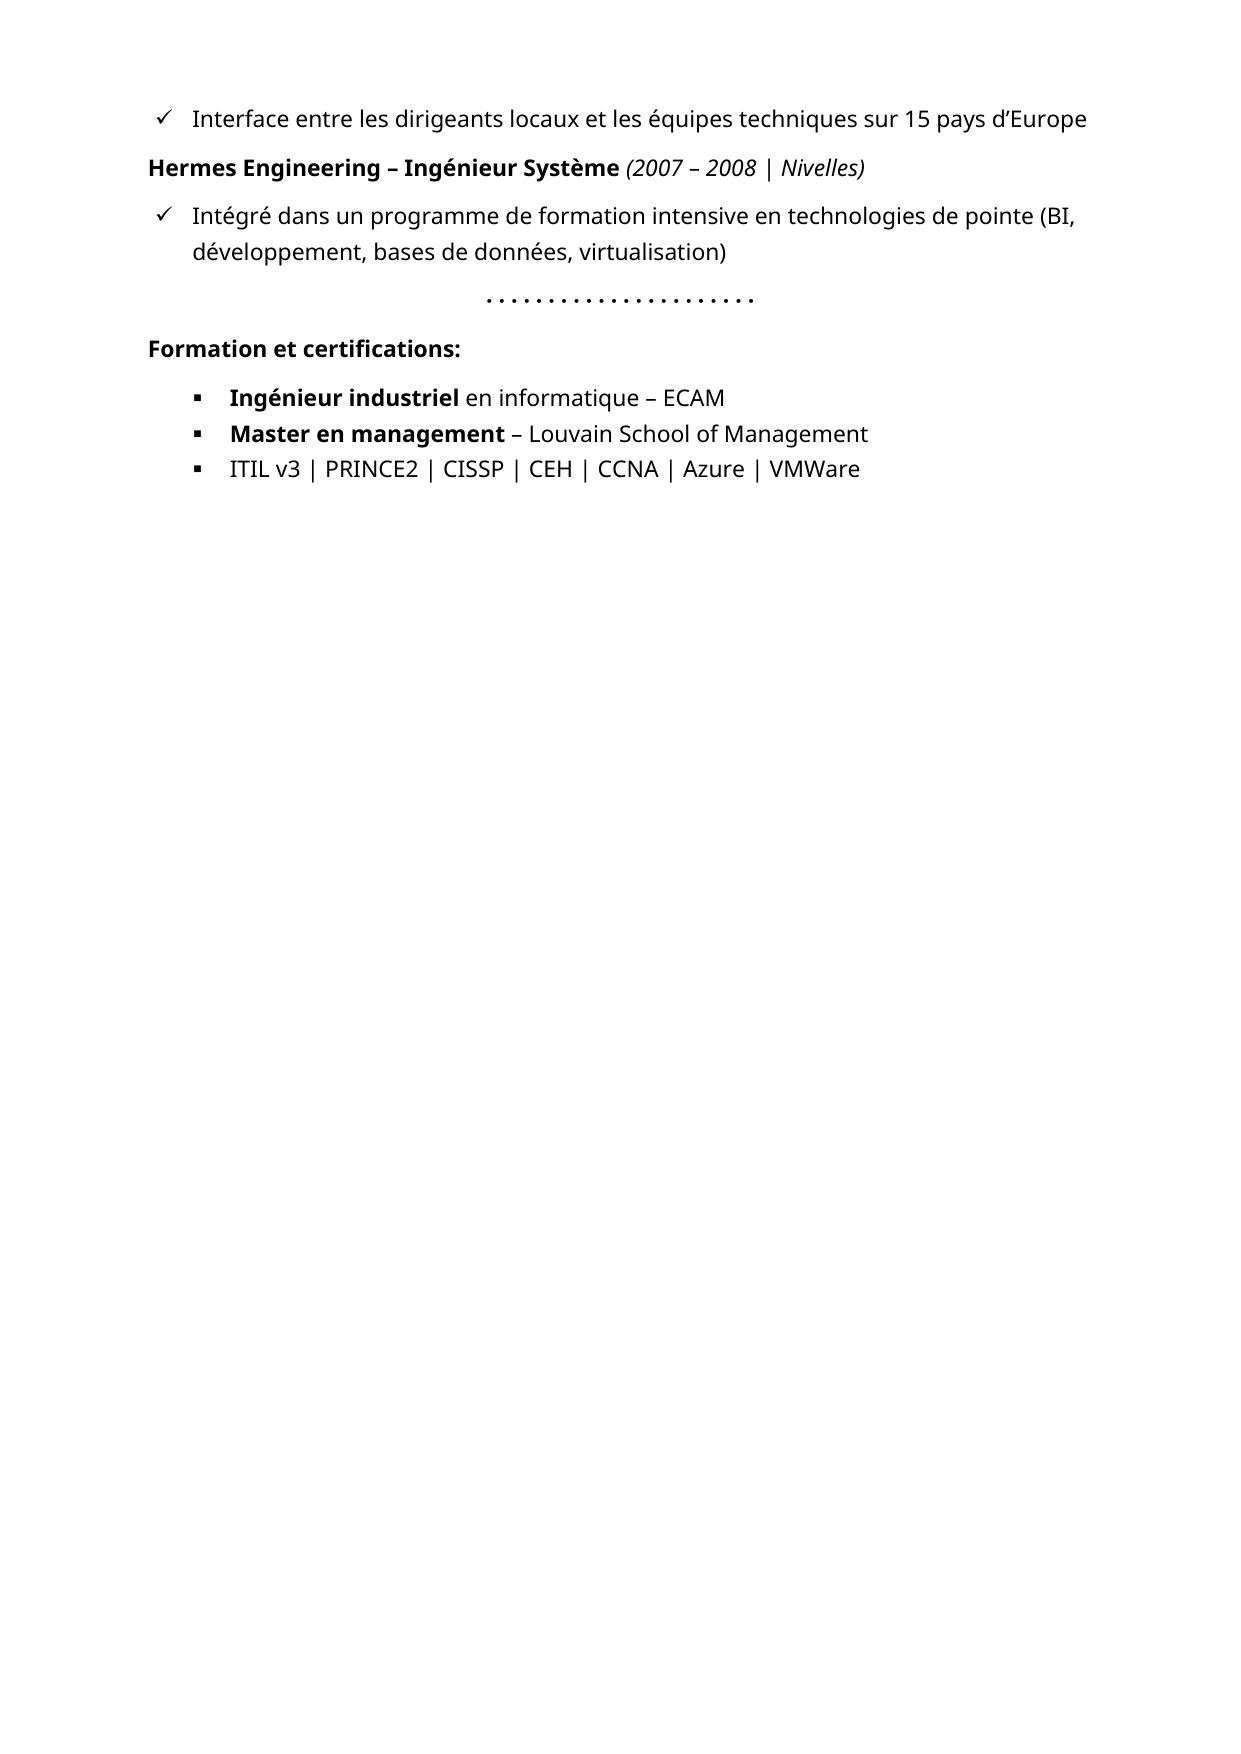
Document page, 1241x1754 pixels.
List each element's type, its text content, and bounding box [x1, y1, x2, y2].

list Master en management – Louvain School of Management [192, 417, 1093, 449]
text Hermes Engineering – Ingénieur Système (2007 – 2008 | Nivelles) [148, 152, 1093, 183]
list ITIL v3 | PRINCE2 | CISSP | CEH | CCNA | Azure | VMWare [192, 453, 1093, 485]
list Intégré dans un programme de formation intensive en technologies de pointe (BI, développement, bases de données, virtualisation) [154, 200, 1093, 267]
list Interface entre les dirigeants locaux et les équipes techniques sur 15 pays d’Europe [154, 103, 1093, 135]
text · · · · · · · · · · · · · · · · · · · · · · [148, 285, 1093, 316]
text Formation et certifications: [148, 333, 1093, 364]
list Ingénieur industriel en informatique – ECAM [192, 382, 1093, 413]
